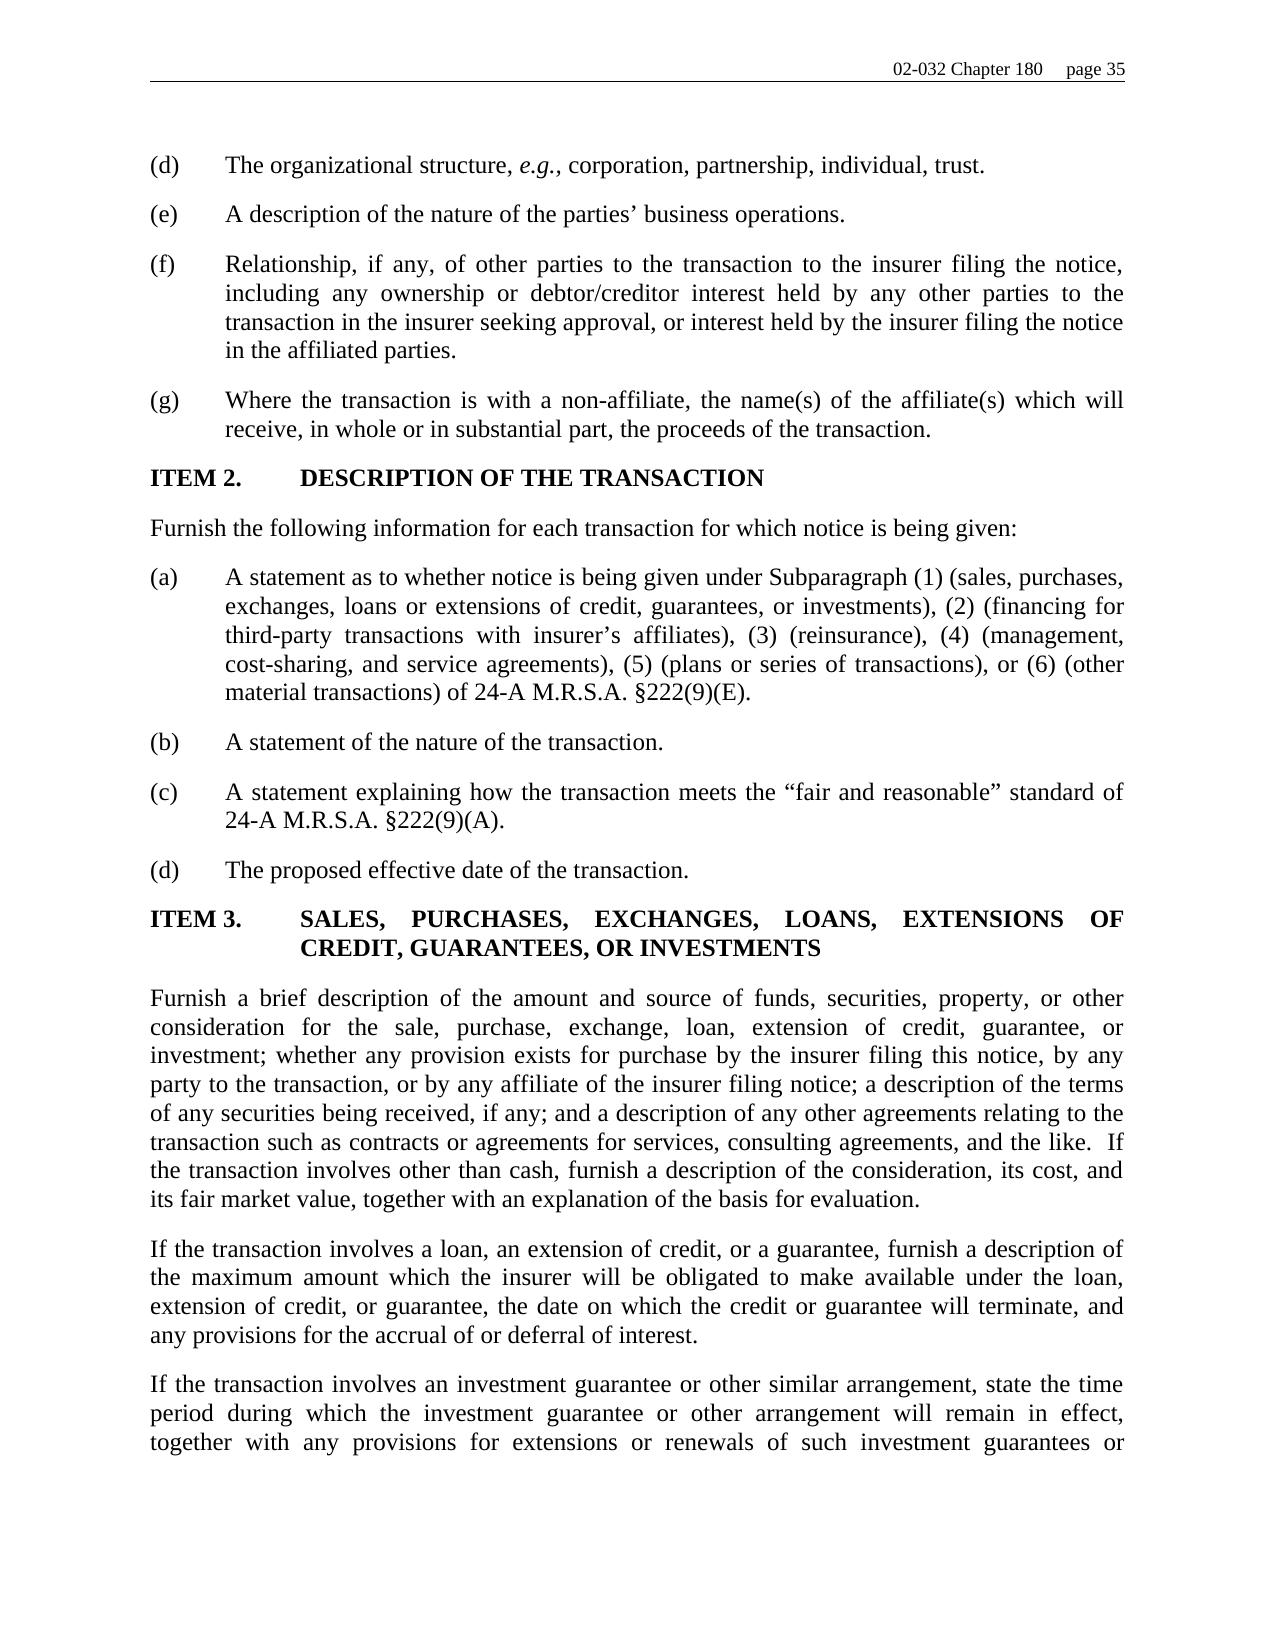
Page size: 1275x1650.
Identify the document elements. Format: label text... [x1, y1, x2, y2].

text Furnish a brief description of the amount and source of funds, securities, property, or other consideration for the sale, purchase, exchange, loan, extension of credit, guarantee, or investment; whether any provision exists for purchase by the insurer filing this notice, by any party to the transaction, or by any affiliate of the insurer filing notice; a description of the terms of any securities being received, if any; and a description of any other agreements relating to the transaction such as contracts or agreements for services, consulting agreements, and the like. If the transaction involves other than cash, furnish a description of the consideration, its cost, and its fair market value, together with an explanation of the basis for evaluation. [150, 983, 1125, 1213]
text (g) Where the transaction is with a non-affiliate, the name(s) of the affiliate(s) which will receive, in whole or in substantial part, the proceeds of the transaction. [150, 385, 1125, 442]
text (a) A statement as to whether notice is being given under Subparagraph (1) (sales, purchases, exchanges, loans or extensions of credit, guarantees, or investments), (2) (financing for third-party transactions with insurer’s affiliates), (3) (reinsurance), (4) (management, cost-sharing, and service agreements), (5) (plans or series of transactions), or (6) (other material transactions) of 24-A M.R.S.A. §222(9)(E). [150, 562, 1125, 706]
text (c) A statement explaining how the transaction meets the “fair and reasonable” standard of 24-A M.R.S.A. §222(9)(A). [150, 777, 1125, 834]
text ITEM 3. SALES, PURCHASES, EXCHANGES, LOANS, EXTENSIONS OF CREDIT, GUARANTEES, OR INVESTMENTS [150, 904, 1125, 962]
text If the transaction involves a loan, an extension of credit, or a guarantee, furnish a description of the maximum amount which the insurer will be obligated to make available under the loan, extension of credit, or guarantee, the date on which the credit or guarantee will terminate, and any provisions for the accrual of or deferral of interest. [150, 1234, 1125, 1349]
text (d) The proposed effective date of the transaction. [150, 855, 1125, 884]
text (f) Relationship, if any, of other parties to the transaction to the insurer filing the notice, including any ownership or debtor/creditor interest held by any other parties to the transaction in the insurer seeking approval, or interest held by the insurer filing the notice in the affiliated parties. [150, 249, 1125, 364]
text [150, 1369, 1125, 1456]
text ITEM 2. DESCRIPTION OF THE TRANSACTION [150, 463, 1125, 492]
text (e) A description of the nature of the parties’ business operations. [150, 199, 1125, 228]
text Furnish the following information for each transaction for which notice is being given: [150, 513, 1125, 542]
text (b) A statement of the nature of the transaction. [150, 727, 1125, 756]
text (d) The organizational structure, e.g., corporation, partnership, individual, trust. [150, 150, 1125, 179]
